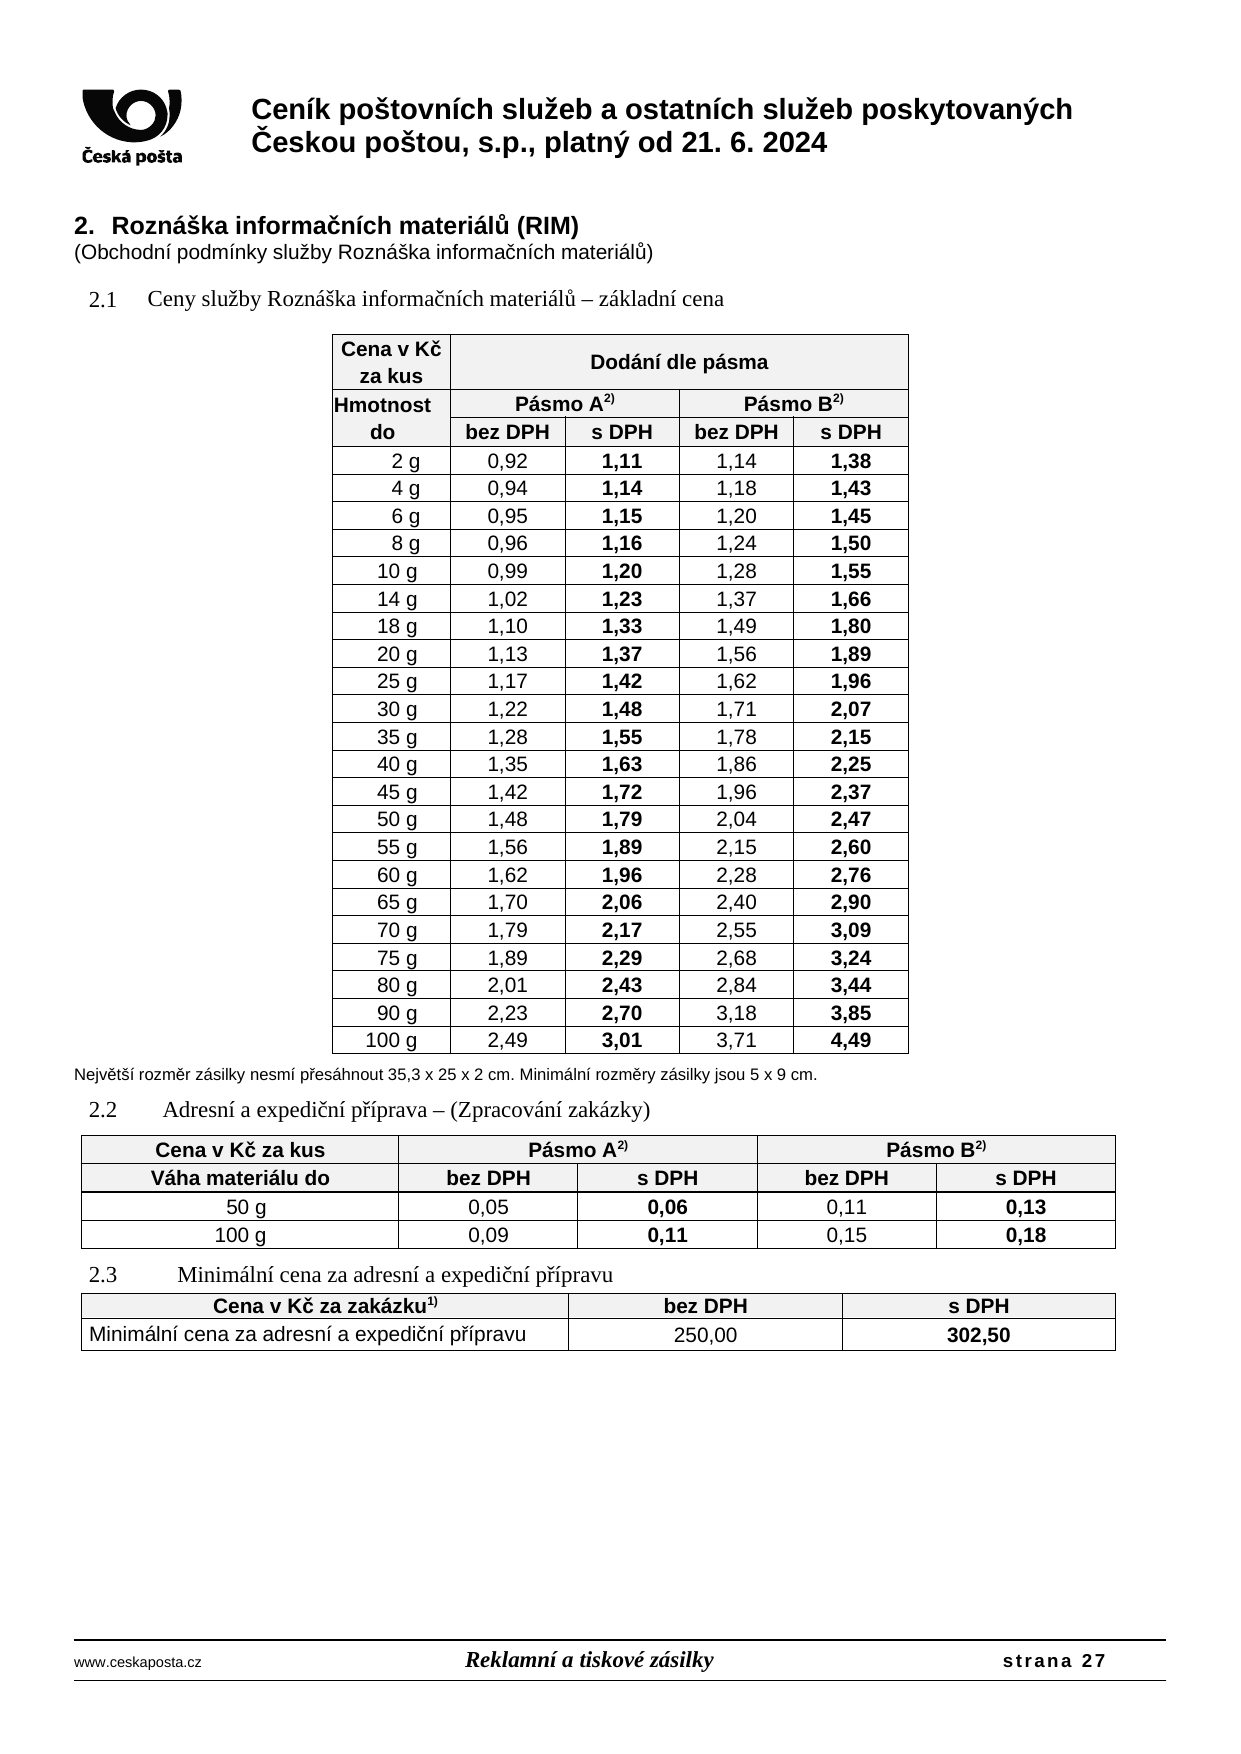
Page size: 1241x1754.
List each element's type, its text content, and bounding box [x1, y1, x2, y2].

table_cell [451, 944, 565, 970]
table_cell 1,20 [566, 557, 679, 584]
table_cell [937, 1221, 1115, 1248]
table_cell Pásmo B2) [680, 390, 908, 416]
table_cell 6 g [333, 502, 450, 529]
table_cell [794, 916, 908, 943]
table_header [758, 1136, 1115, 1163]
table_cell 14 g [333, 585, 450, 611]
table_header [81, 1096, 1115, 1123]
table_cell 1,50 [794, 530, 908, 556]
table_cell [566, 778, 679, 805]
table_cell 1,48 [566, 695, 679, 722]
text Největší rozměr zásilky nesmí přesáhnout 35,3 x 25 x 2 cm. Minimální rozměry zásilky jsou 5 x 9 cm. [74, 1066, 1166, 1084]
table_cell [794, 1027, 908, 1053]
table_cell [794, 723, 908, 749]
table_cell 1,43 [794, 475, 908, 501]
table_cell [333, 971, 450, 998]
table_cell 0,95 [451, 502, 565, 529]
table_cell 2 g [333, 447, 450, 473]
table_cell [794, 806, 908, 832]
table_cell 1,20 [680, 502, 793, 529]
table_cell 1,37 [566, 640, 679, 667]
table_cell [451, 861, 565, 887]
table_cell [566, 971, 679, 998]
table_cell 1,23 [566, 585, 679, 611]
table_cell 30 g [333, 695, 450, 722]
table_cell 4 g [333, 475, 450, 501]
table_cell 1,37 [680, 585, 793, 611]
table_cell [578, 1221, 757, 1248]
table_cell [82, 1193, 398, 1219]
table_cell s DPH [566, 418, 679, 446]
table_cell 1,96 [794, 668, 908, 694]
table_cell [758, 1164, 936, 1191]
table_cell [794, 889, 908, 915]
table_cell 1,11 [566, 447, 679, 473]
table_cell 1,49 [680, 613, 793, 639]
table_cell 35 g [333, 723, 450, 749]
table_header Cena v Kč za kus [333, 335, 450, 389]
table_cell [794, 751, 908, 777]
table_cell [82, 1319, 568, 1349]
table_cell 8 g [333, 530, 450, 556]
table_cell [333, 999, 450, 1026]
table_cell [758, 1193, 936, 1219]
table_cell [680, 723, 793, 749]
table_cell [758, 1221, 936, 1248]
table_cell 25 g [333, 668, 450, 694]
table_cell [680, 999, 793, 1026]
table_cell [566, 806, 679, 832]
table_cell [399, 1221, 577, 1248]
table_cell 1,33 [566, 613, 679, 639]
table_cell 1,55 [794, 557, 908, 584]
table_cell 1,17 [451, 668, 565, 694]
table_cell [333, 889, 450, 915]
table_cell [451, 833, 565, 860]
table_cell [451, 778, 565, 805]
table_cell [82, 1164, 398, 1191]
table_cell s DPH [794, 418, 908, 446]
table_cell 1,80 [794, 613, 908, 639]
table_cell 1,45 [794, 502, 908, 529]
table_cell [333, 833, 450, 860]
table_cell 1,22 [451, 695, 565, 722]
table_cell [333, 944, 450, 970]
table_cell 1,13 [451, 640, 565, 667]
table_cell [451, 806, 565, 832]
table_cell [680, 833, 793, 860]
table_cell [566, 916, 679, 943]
table_cell 1,71 [680, 695, 793, 722]
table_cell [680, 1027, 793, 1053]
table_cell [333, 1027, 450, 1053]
table_cell 1,42 [566, 668, 679, 694]
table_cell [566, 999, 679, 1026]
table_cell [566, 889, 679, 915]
table_cell 1,14 [566, 475, 679, 501]
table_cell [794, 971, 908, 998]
subtitle Roznáška informačních materiálů (RIM) [74, 213, 1166, 240]
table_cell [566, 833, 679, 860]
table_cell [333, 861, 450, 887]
table_header [81, 285, 140, 312]
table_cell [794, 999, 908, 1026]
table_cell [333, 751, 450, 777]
table_cell Pásmo A2) [451, 390, 679, 416]
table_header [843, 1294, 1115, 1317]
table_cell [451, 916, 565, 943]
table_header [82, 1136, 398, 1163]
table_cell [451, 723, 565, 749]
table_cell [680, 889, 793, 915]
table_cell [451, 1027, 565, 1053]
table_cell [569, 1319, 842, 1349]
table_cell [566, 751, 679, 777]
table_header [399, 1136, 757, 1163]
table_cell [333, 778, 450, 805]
table_cell bez DPH [680, 418, 793, 446]
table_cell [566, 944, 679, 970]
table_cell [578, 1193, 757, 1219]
table_cell Hmotnost do [333, 390, 450, 446]
table_cell 0,92 [451, 447, 565, 473]
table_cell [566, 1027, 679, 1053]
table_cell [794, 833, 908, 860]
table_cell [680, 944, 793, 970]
table_cell 0,96 [451, 530, 565, 556]
table_cell 1,62 [680, 668, 793, 694]
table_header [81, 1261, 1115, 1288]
table_cell 1,56 [680, 640, 793, 667]
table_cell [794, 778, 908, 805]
table_cell 1,02 [451, 585, 565, 611]
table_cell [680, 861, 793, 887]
table_cell 20 g [333, 640, 450, 667]
table_cell 1,89 [794, 640, 908, 667]
table_cell 1,10 [451, 613, 565, 639]
table_cell 1,66 [794, 585, 908, 611]
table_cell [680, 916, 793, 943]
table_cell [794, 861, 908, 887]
table_cell 10 g [333, 557, 450, 584]
table_cell 1,15 [566, 502, 679, 529]
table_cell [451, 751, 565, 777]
table_cell 1,16 [566, 530, 679, 556]
text (Obchodní podmínky služby Roznáška informačních materiálů) [74, 240, 1166, 264]
table_cell 1,28 [680, 557, 793, 584]
table_cell bez DPH [451, 418, 565, 446]
table_cell 2,07 [794, 695, 908, 722]
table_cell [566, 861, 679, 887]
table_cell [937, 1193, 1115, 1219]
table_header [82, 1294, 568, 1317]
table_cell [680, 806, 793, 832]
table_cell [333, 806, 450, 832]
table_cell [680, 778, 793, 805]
table_header [140, 285, 1115, 312]
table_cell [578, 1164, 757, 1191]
table_cell 1,38 [794, 447, 908, 473]
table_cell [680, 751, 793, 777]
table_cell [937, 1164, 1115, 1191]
table_cell 18 g [333, 613, 450, 639]
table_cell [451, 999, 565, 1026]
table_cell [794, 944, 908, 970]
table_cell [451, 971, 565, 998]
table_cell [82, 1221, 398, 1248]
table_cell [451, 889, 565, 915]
table_cell 0,99 [451, 557, 565, 584]
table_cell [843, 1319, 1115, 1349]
table_cell 0,94 [451, 475, 565, 501]
table_cell 1,18 [680, 475, 793, 501]
table_header Dodání dle pásma [451, 335, 908, 389]
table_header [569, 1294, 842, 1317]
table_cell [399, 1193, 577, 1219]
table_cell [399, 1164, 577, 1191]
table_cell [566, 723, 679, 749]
table_cell 1,24 [680, 530, 793, 556]
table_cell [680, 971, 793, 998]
table_cell 1,14 [680, 447, 793, 473]
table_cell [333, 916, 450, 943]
